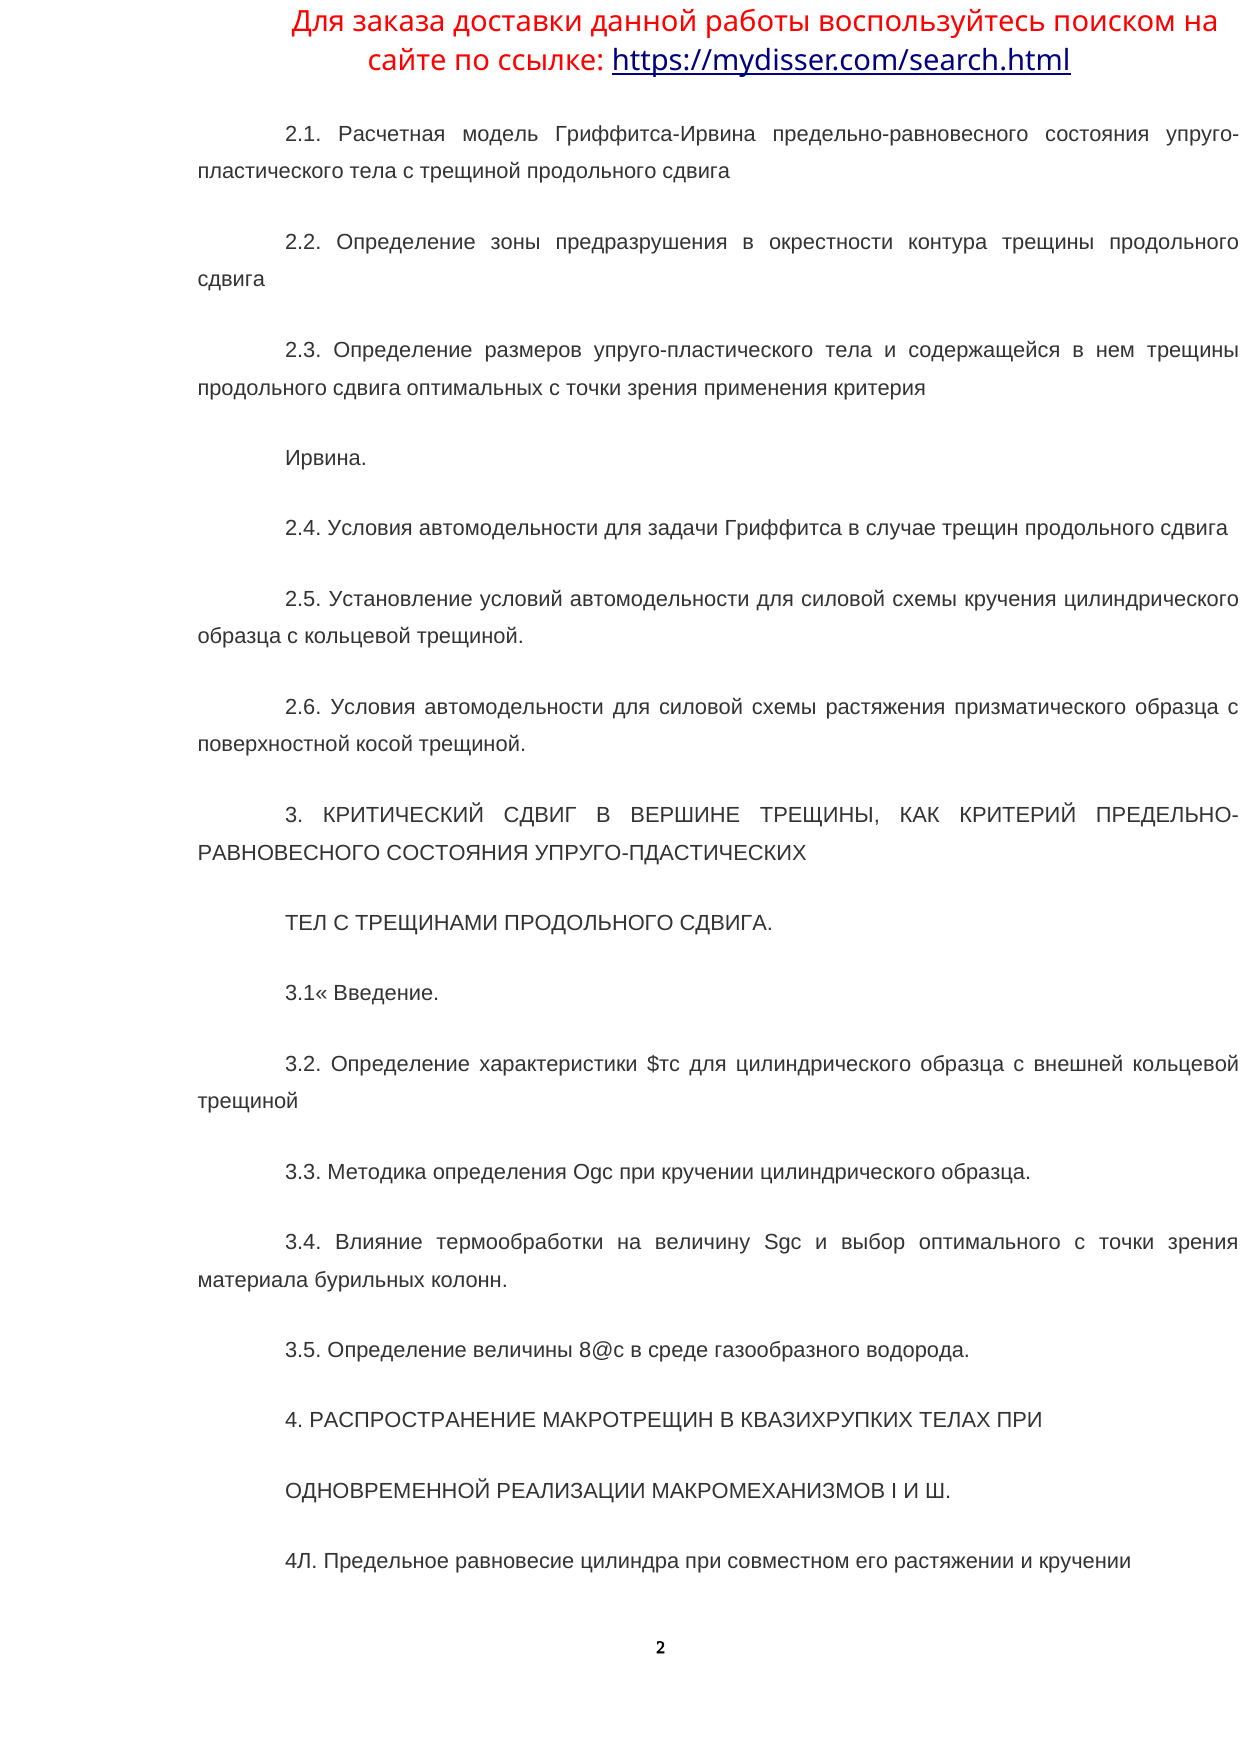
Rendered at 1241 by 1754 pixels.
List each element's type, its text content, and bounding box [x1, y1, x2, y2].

text 3.2. Определение характеристики $тс для цилиндрического образца с внешней кольцевой трещиной [197, 1050, 1240, 1113]
text 2.6. Условия автомодельности для силовой схемы растяжения призматического образца с поверхностной косой трещиной. [197, 693, 1240, 757]
text Ирвина. [197, 445, 1240, 470]
text 2.5. Установление условий автомодельности для силовой схемы кручения цилиндрического образца с кольцевой трещиной. [197, 585, 1240, 648]
text ОДНОВРЕМЕННОЙ РЕАЛИЗАЦИИ МАКРОМЕХАНИЗМОВ I И Ш. [197, 1478, 1240, 1503]
text 3.1« Введение. [197, 980, 1240, 1005]
text 3.3. Методика определения Ogc при кручении цилиндрического образца. [197, 1158, 1240, 1184]
text 2.4. Условия автомодельности для задачи Гриффитса в случае трещин продольного сдвига [197, 515, 1240, 540]
text 4Л. Предельное равновесие цилиндра при совместном его растяжении и кручении [197, 1548, 1240, 1573]
text 3. КРИТИЧЕСКИЙ СДВИГ В ВЕРШИНЕ ТРЕЩИНЫ, КАК КРИТЕРИЙ ПРЕДЕЛЬНО-РАВНОВЕСНОГО СОСТОЯНИЯ УПРУГО-ПДАСТИЧЕСКИХ [197, 802, 1240, 865]
text 2.1. Расчетная модель Гриффитса-Ирвина предельно-равновесного состояния упруго-пластического тела с трещиной продольного сдвига [197, 120, 1240, 183]
text 4. РАСПРОСТРАНЕНИЕ МАКРОТРЕЩИН В КВАЗИХРУПКИХ ТЕЛАХ ПРИ [197, 1407, 1240, 1432]
text 3.4. Влияние термообработки на величину Sgc и выбор оптимального с точки зрения материала бурильных колонн. [197, 1229, 1240, 1292]
text ТЕЛ С ТРЕЩИНАМИ ПРОДОЛЬНОГО СДВИГА. [197, 910, 1240, 935]
text 3.5. Определение величины 8@с в среде газообразного водорода. [197, 1337, 1240, 1362]
text 2.3. Определение размеров упруго-пластического тела и содержащейся в нем трещины продольного сдвига оптимальных с точки зрения применения критерия [197, 337, 1240, 400]
text 2.2. Определение зоны предразрушения в окрестности контура трещины продольного сдвига [197, 228, 1240, 292]
